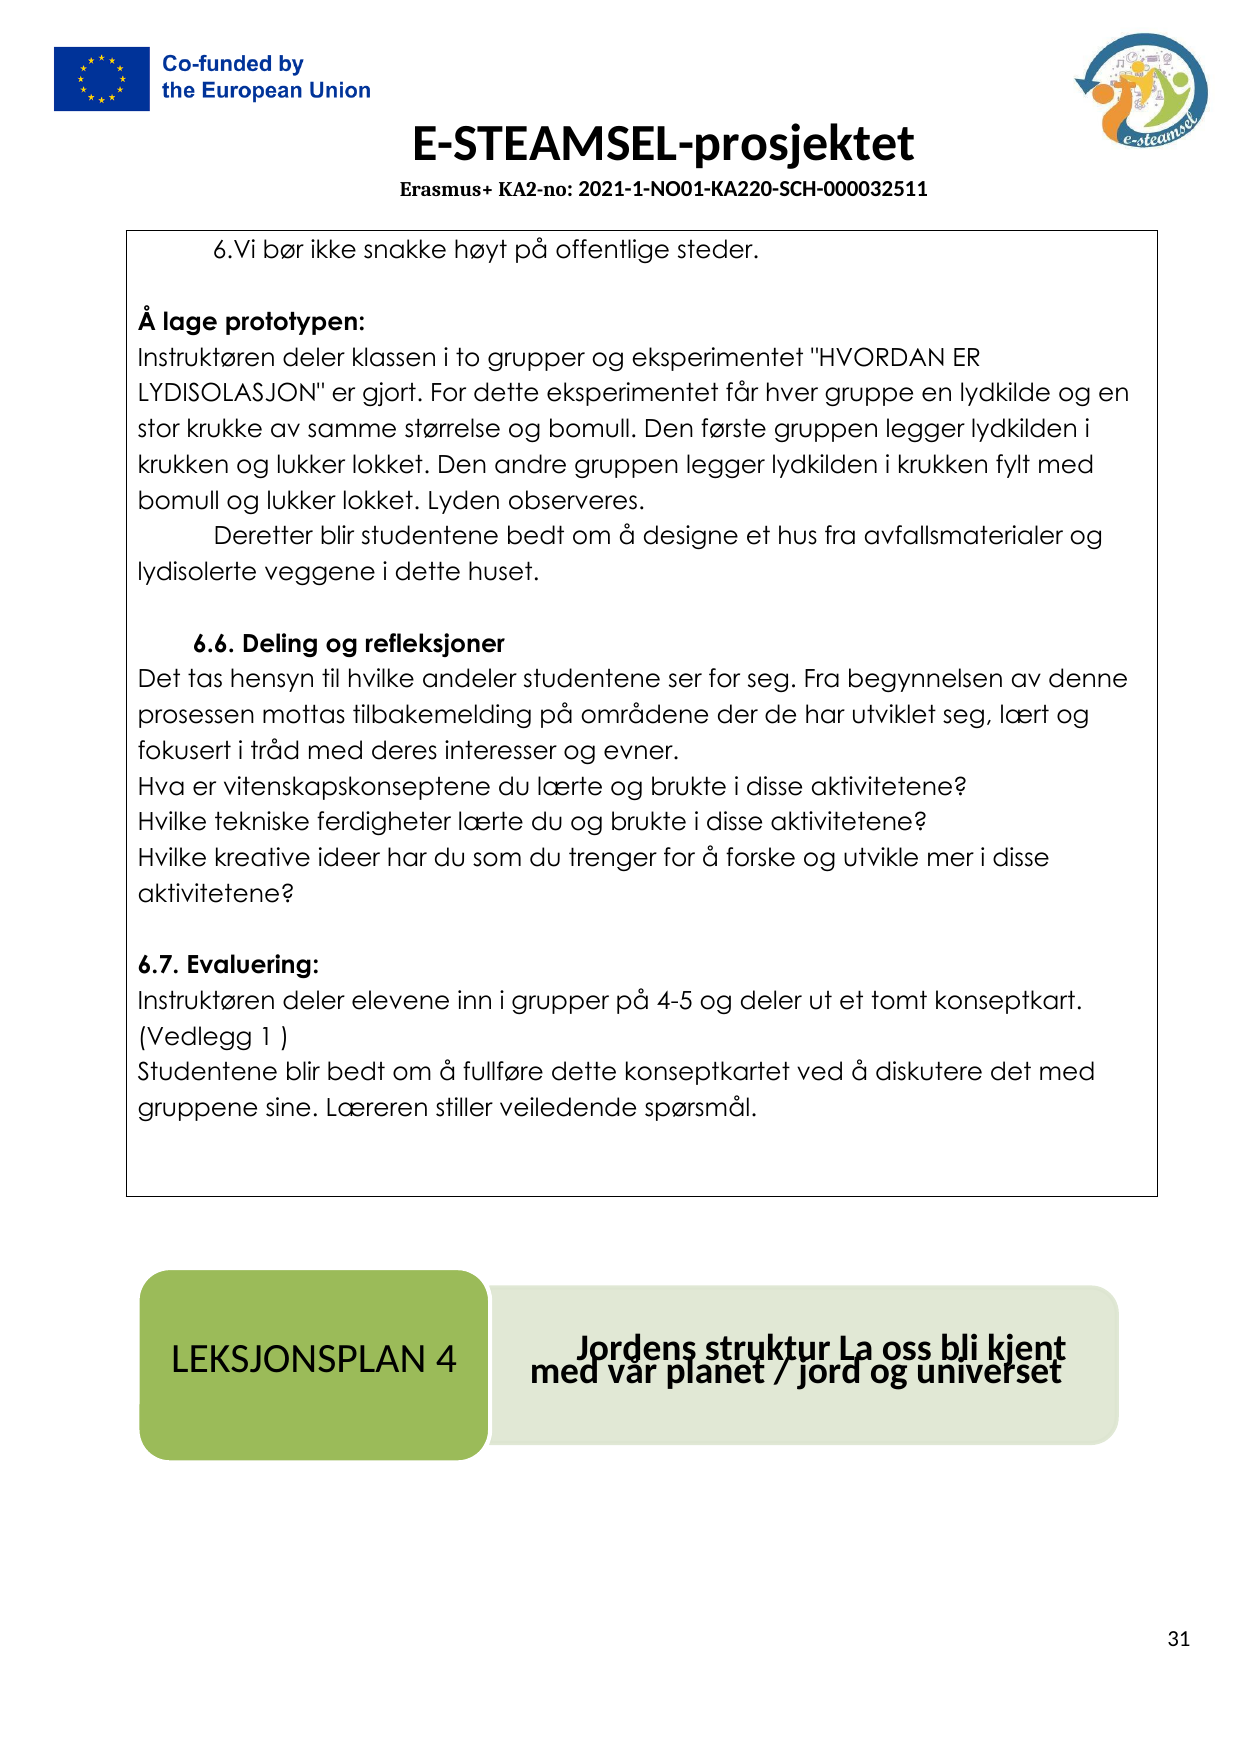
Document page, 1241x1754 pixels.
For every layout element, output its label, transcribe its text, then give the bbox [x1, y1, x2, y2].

picture [1064, 0, 1219, 185]
picture [48, 42, 383, 117]
